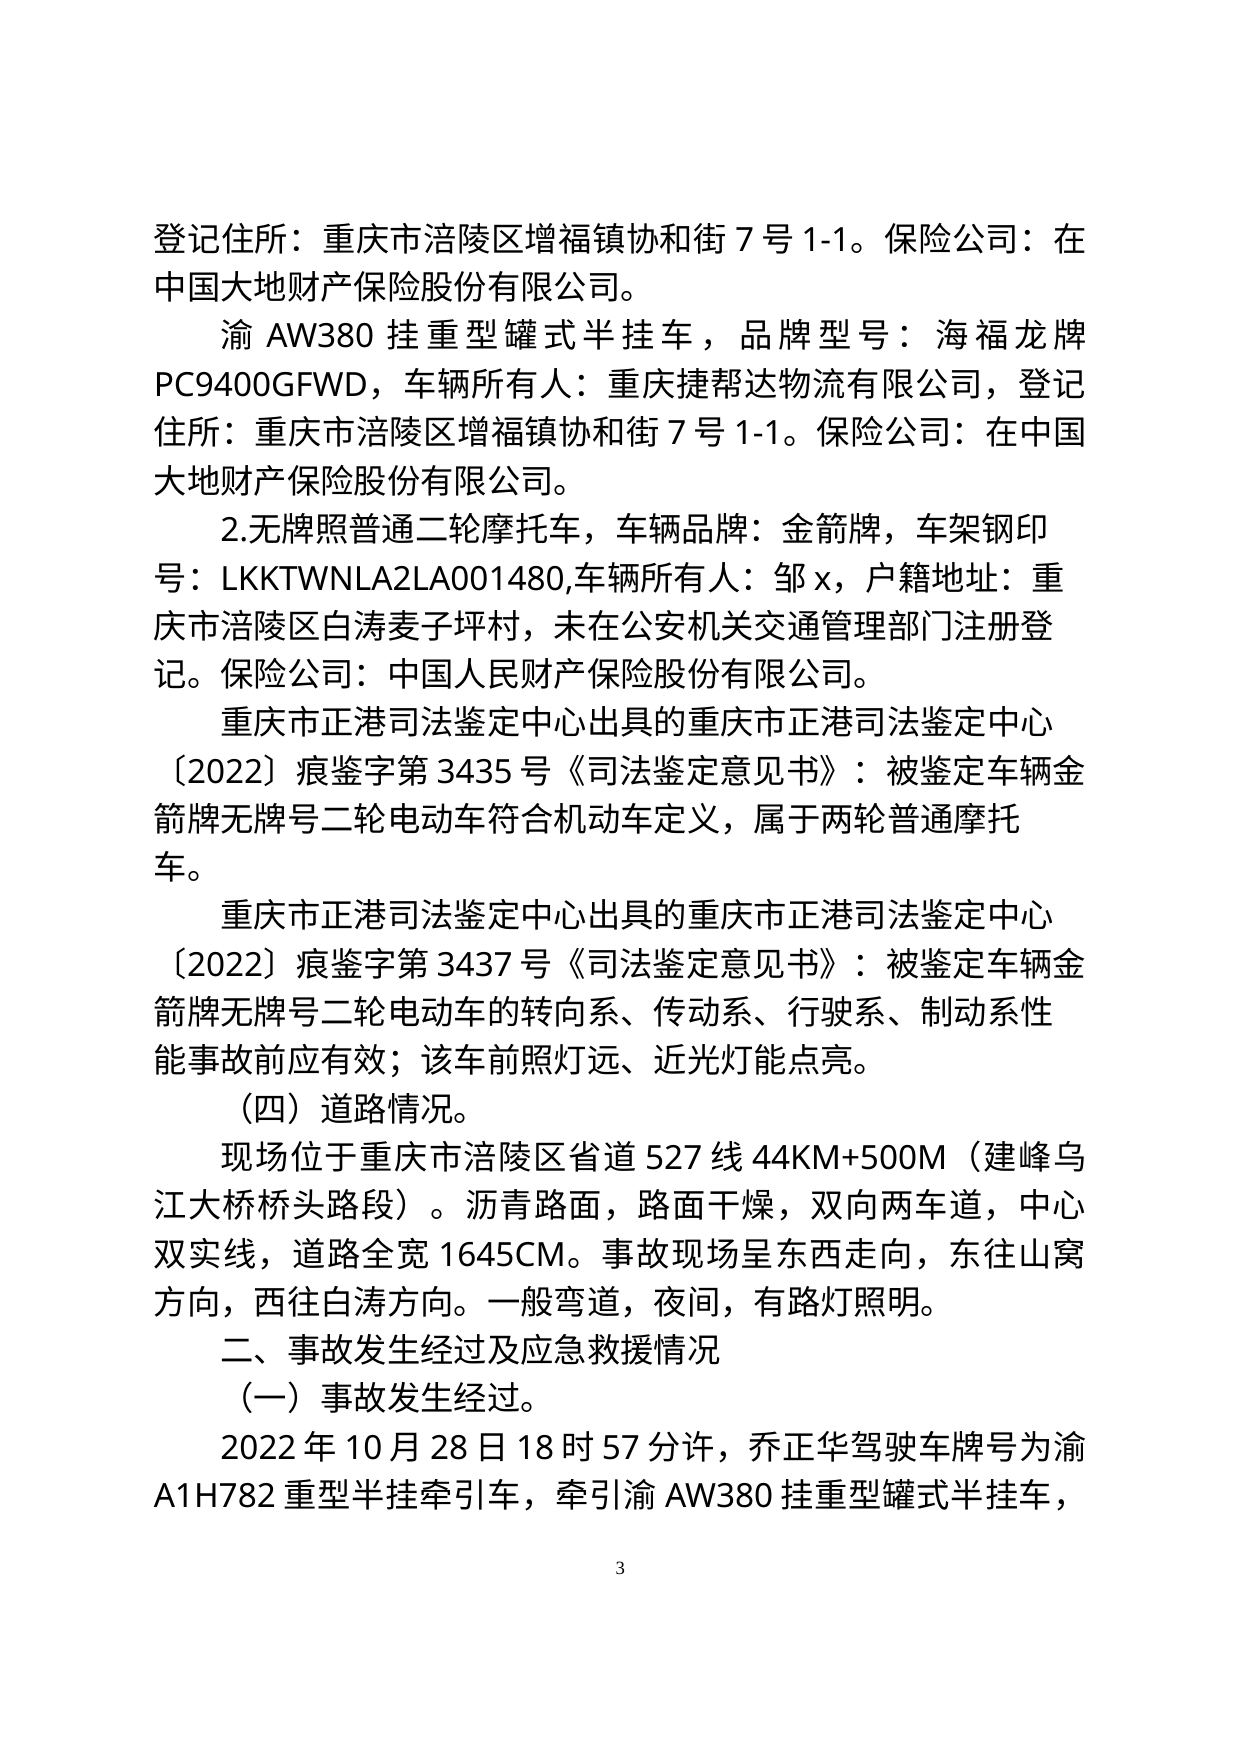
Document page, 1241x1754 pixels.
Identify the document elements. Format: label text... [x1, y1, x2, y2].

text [153, 1420, 1087, 1517]
list 重庆市正港司法鉴定中心出具的重庆市正港司法鉴定中心〔2022〕痕鉴字第3435号《司法鉴定意见书》：被鉴定车辆金箭牌无牌号二轮电动车符合机动车定义，属于两轮普通摩托车。 [153, 696, 1087, 889]
text （一）事故发生经过。 [153, 1372, 1087, 1420]
text （四）道路情况。 [153, 1082, 1087, 1131]
text 二、事故发生经过及应急救援情况 [153, 1324, 1087, 1372]
text 渝AW380挂重型罐式半挂车，品牌型号：海福龙牌PC9400GFWD，车辆所有人：重庆捷帮达物流有限公司，登记住所：重庆市涪陵区增福镇协和街7号1-1。保险公司：在中国大地财产保险股份有限公司。 [153, 309, 1087, 503]
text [153, 213, 1087, 309]
list 2.无牌照普通二轮摩托车，车辆品牌：金箭牌，车架钢印号：LKKTWNLA2LA001480,车辆所有人：邹x，户籍地址：重庆市涪陵区白涛麦子坪村，未在公安机关交通管理部门注册登记。保险公司：中国人民财产保险股份有限公司。 [153, 503, 1087, 696]
list 重庆市正港司法鉴定中心出具的重庆市正港司法鉴定中心〔2022〕痕鉴字第3437号《司法鉴定意见书》：被鉴定车辆金箭牌无牌号二轮电动车的转向系、传动系、行驶系、制动系性能事故前应有效；该车前照灯远、近光灯能点亮。 [153, 889, 1087, 1082]
text 现场位于重庆市涪陵区省道527线44KM+500M（建峰乌江大桥桥头路段）。沥青路面，路面干燥，双向两车道，中心双实线，道路全宽1645CM。事故现场呈东西走向，东往山窝方向，西往白涛方向。一般弯道，夜间，有路灯照明。 [153, 1131, 1087, 1324]
